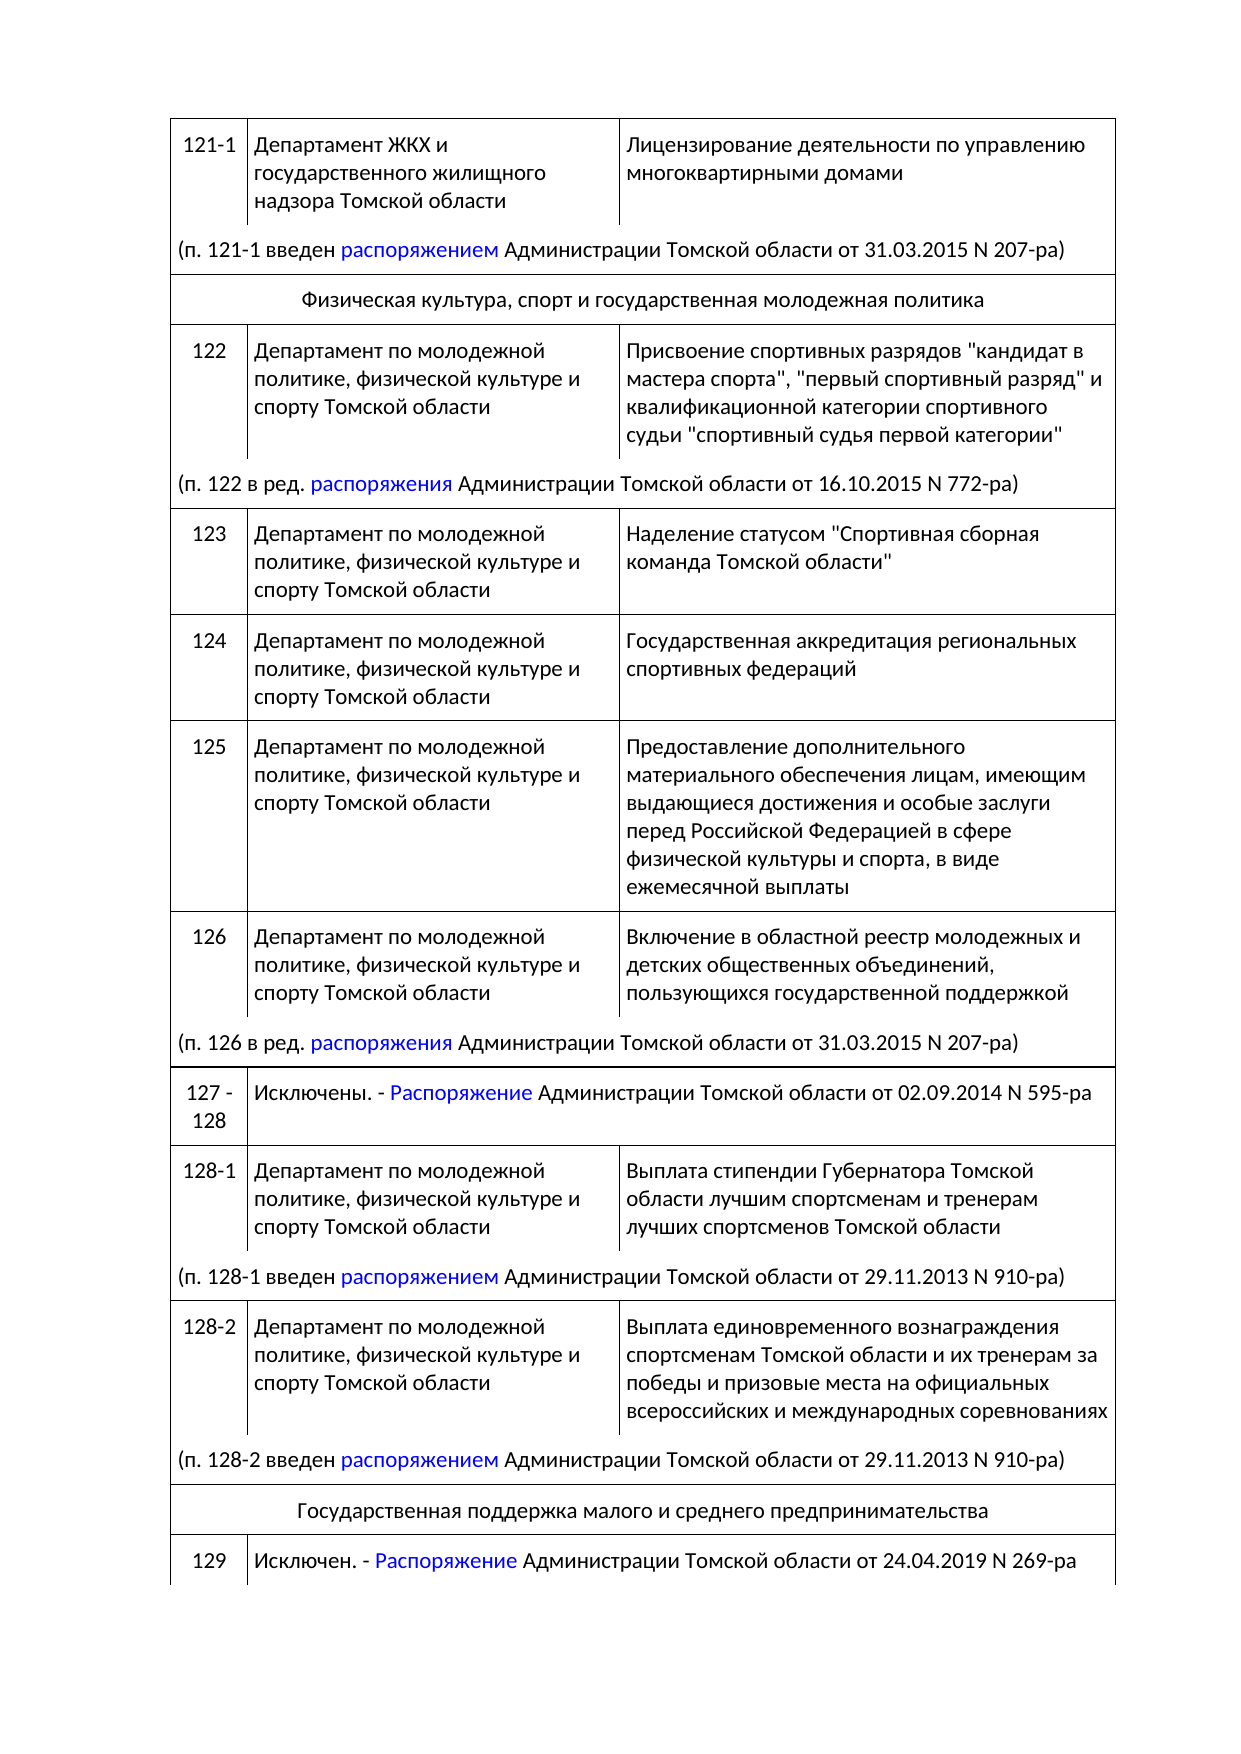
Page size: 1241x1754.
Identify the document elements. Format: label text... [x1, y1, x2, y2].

table_cell (п. 121-1 введен распоряжением Администрации Томской области от 31.03.2015 N 207-ра) [171, 225, 1115, 274]
table_cell (п. 126 в ред. распоряжения Администрации Томской области от 31.03.2015 N 207-ра) [171, 1017, 1115, 1066]
table_cell (п. 128-2 введен распоряжением Администрации Томской области от 29.11.2013 N 910-ра) [171, 1435, 1115, 1484]
table_cell 125 [171, 721, 247, 911]
table_cell Наделение статусом "Спортивная сборная команда Томской области" [620, 509, 1115, 614]
table_cell 122 [171, 325, 247, 458]
table_cell (п. 122 в ред. распоряжения Администрации Томской области от 16.10.2015 N 772-ра) [171, 459, 1115, 508]
table_cell Исключен. - Распоряжение Администрации Томской области от 24.04.2019 N 269-ра [248, 1535, 1115, 1585]
table_cell Выплата стипендии Губернатора Томской области лучшим спортсменам и тренерам лучших спортсменов Томской области [620, 1146, 1115, 1251]
table_cell 127 - 128 [171, 1068, 247, 1145]
table_cell Департамент ЖКХ и государственного жилищного надзора Томской области [248, 119, 619, 224]
table_cell Лицензирование деятельности по управлению многоквартирными домами [620, 119, 1115, 224]
table_cell Предоставление дополнительного материального обеспечения лицам, имеющим выдающиеся достижения и особые заслуги перед Российской Федерацией в сфере физической культуры и спорта, в виде ежемесячной выплаты [620, 721, 1115, 911]
table_cell 129 [171, 1535, 247, 1585]
table_cell Присвоение спортивных разрядов "кандидат в мастера спорта", "первый спортивный разряд" и квалификационной категории спортивного судьи "спортивный судья первой категории" [620, 325, 1115, 458]
table_cell Выплата единовременного вознаграждения спортсменам Томской области и их тренерам за победы и призовые места на официальных всероссийских и международных соревнованиях [620, 1301, 1115, 1435]
table_cell Департамент по молодежной политике, физической культуре и спорту Томской области [248, 509, 619, 614]
table_cell Включение в областной реестр молодежных и детских общественных объединений, пользующихся государственной поддержкой [620, 912, 1115, 1017]
table_cell Государственная аккредитация региональных спортивных федераций [620, 615, 1115, 720]
table_cell (п. 128-1 введен распоряжением Администрации Томской области от 29.11.2013 N 910-ра) [171, 1251, 1115, 1300]
table_cell Департамент по молодежной политике, физической культуре и спорту Томской области [248, 325, 619, 458]
table_cell Физическая культура, спорт и государственная молодежная политика [171, 275, 1115, 324]
table_cell 128-1 [171, 1146, 247, 1251]
table_cell Департамент по молодежной политике, физической культуре и спорту Томской области [248, 912, 619, 1017]
table_cell Департамент по молодежной политике, физической культуре и спорту Томской области [248, 1146, 619, 1251]
table_cell Департамент по молодежной политике, физической культуре и спорту Томской области [248, 1301, 619, 1435]
table_cell 123 [171, 509, 247, 614]
table_cell 128-2 [171, 1301, 247, 1435]
table_cell 124 [171, 615, 247, 720]
table_cell Исключены. - Распоряжение Администрации Томской области от 02.09.2014 N 595-ра [248, 1068, 1115, 1145]
table_cell Департамент по молодежной политике, физической культуре и спорту Томской области [248, 615, 619, 720]
table_cell Департамент по молодежной политике, физической культуре и спорту Томской области [248, 721, 619, 911]
table_cell 126 [171, 912, 247, 1017]
table_cell Государственная поддержка малого и среднего предпринимательства [171, 1485, 1115, 1534]
table_cell 121-1 [171, 119, 247, 224]
